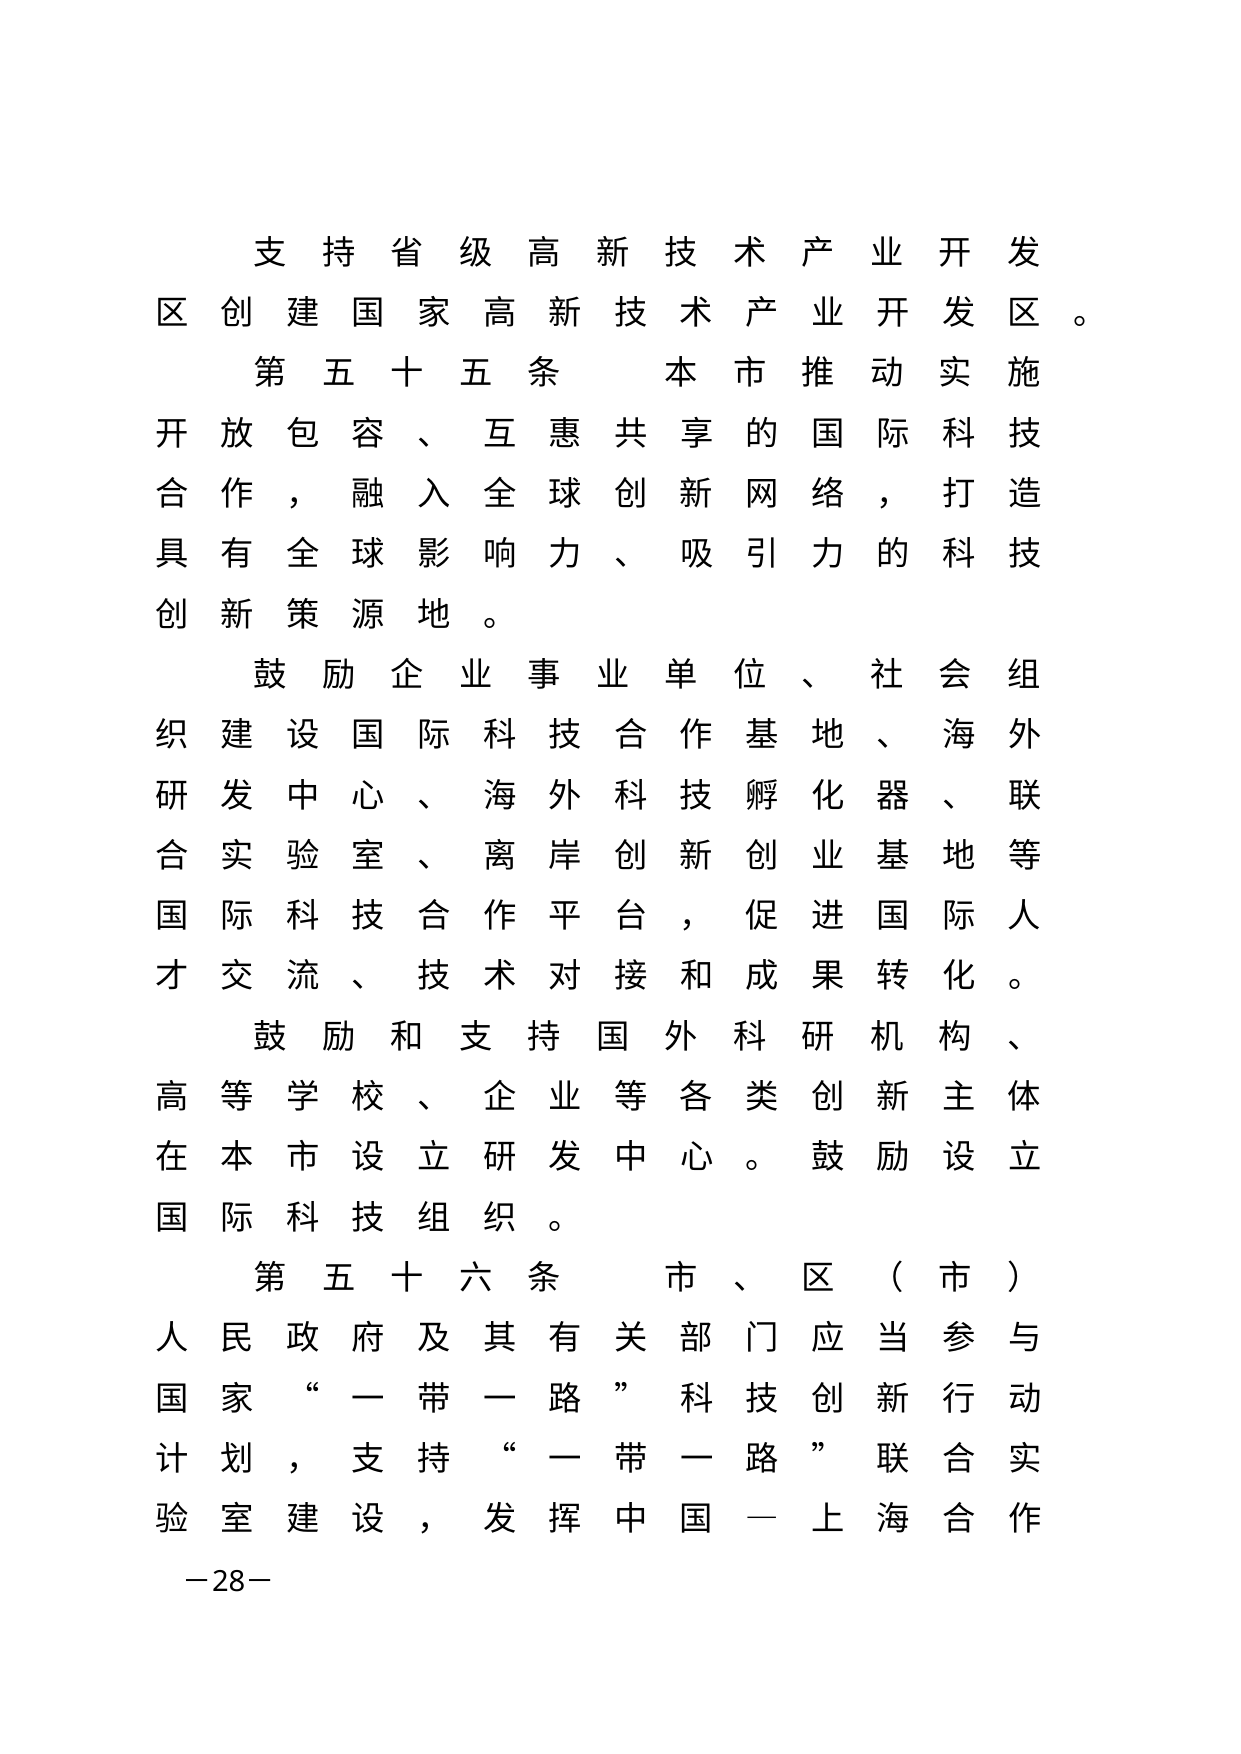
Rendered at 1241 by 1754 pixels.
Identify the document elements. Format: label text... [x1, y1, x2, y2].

text 第五十六条 市、区（市）人民政府及其有关部门应当参与国家“一带一路”科技创新行动计划，支持“一带一路”联合实验室建设，发挥中国—上海合作组织技术转移中心平台作用，促进适用技术和成果双向转移转化。 [155, 1245, 1073, 1546]
text 支持省级高新技术产业开发区创建国家高新技术产业开发区。 [155, 219, 1073, 340]
text 鼓励和支持国外科研机构、高等学校、企业等各类创新主体在本市设立研发中心。鼓励设立国际科技组织。 [155, 1003, 1073, 1245]
text 鼓励企业事业单位、社会组织建设国际科技合作基地、海外研发中心、海外科技孵化器、联合实验室、离岸创新创业基地等国际科技合作平台，促进国际人才交流、技术对接和成果转化。 [155, 642, 1073, 1003]
text 第五十五条 本市推动实施开放包容、互惠共享的国际科技合作，融入全球创新网络，打造具有全球影响力、吸引力的科技创新策源地。 [155, 340, 1073, 642]
